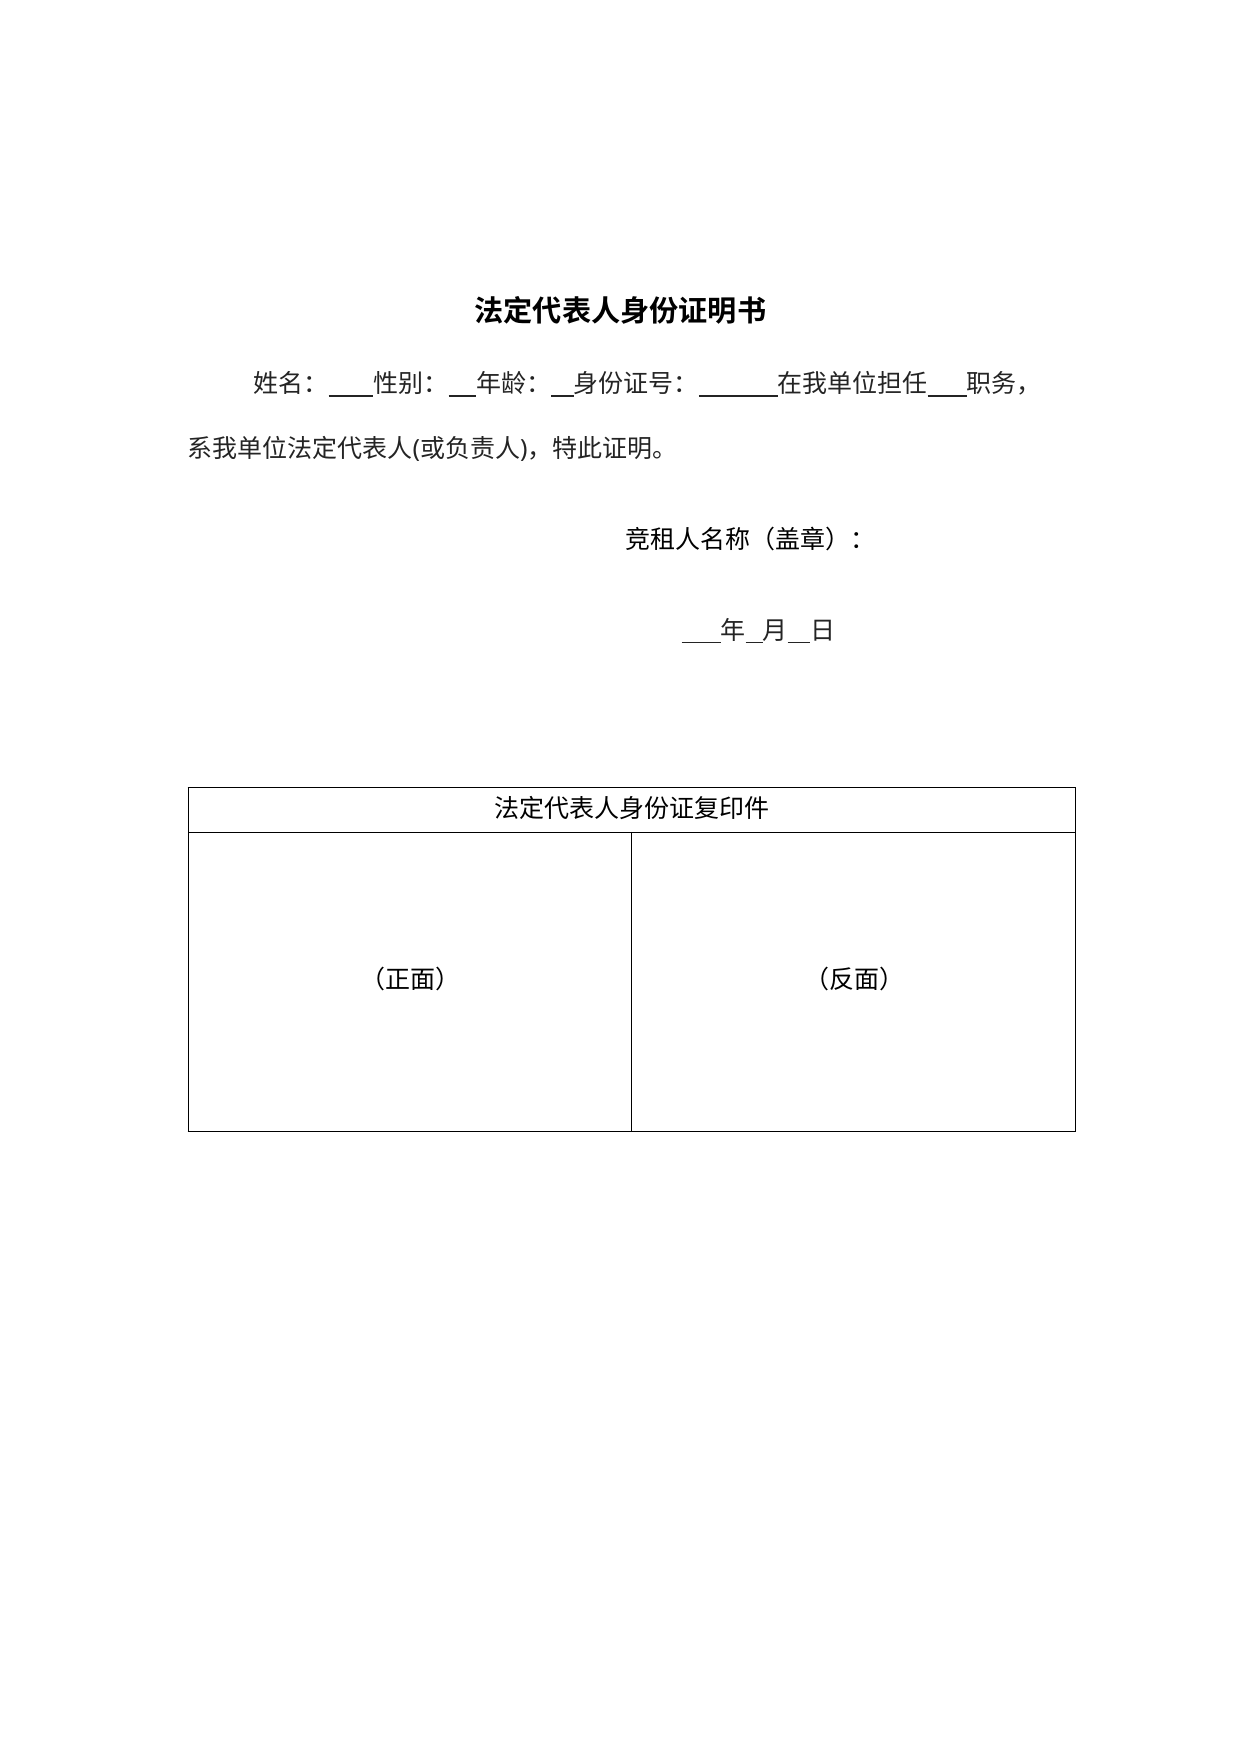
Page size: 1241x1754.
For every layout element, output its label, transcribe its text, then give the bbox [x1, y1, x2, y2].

text 姓名： 性别： 年龄： 身份证号： 在我单位担任 职务，系我单位法定代表人(或负责人)，特此证明。 [187, 364, 1053, 465]
table_cell （反面） [632, 833, 1075, 1131]
text 法定代表人身份证明书 [187, 288, 1053, 330]
table_cell （正面） [189, 833, 631, 1131]
text 竞租人名称（盖章）： [187, 519, 1053, 555]
text 年 月 日 [187, 611, 1053, 647]
table_header 法定代表人身份证复印件 [189, 788, 1075, 832]
